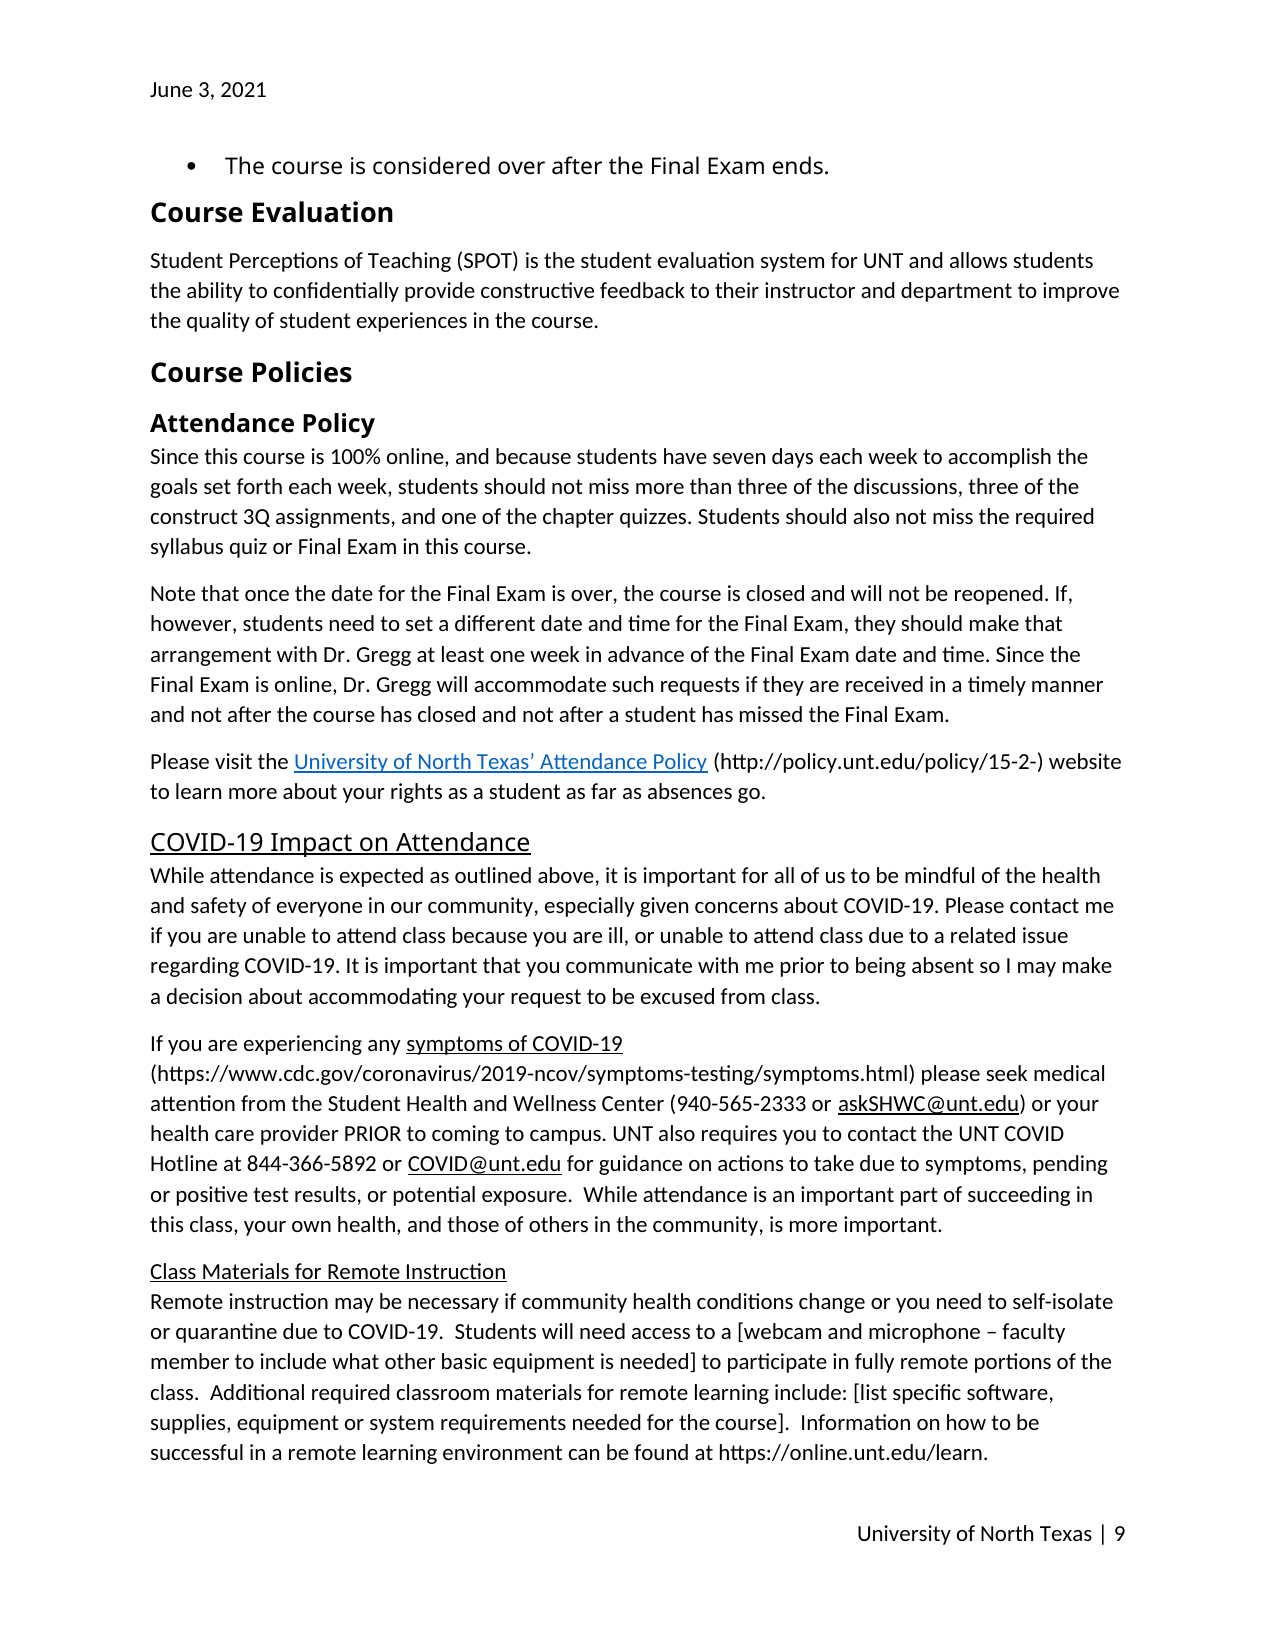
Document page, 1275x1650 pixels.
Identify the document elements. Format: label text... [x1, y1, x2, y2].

text Remote instruction may be necessary if community health conditions change or you need to self-isolate or quarantine due to COVID-19. Students will need access to a [webcam and microphone – faculty member to include what other basic equipment is needed] to participate in fully remote portions of the class. Additional required classroom materials for remote learning include: [list specific software, supplies, equipment or system requirements needed for the course]. Information on how to be successful in a remote learning environment can be found at https://online.unt.edu/learn. [150, 1287, 1125, 1466]
text Note that once the date for the Final Exam is over, the course is closed and will not be reopened. If, however, students need to set a different date and time for the Final Exam, they should make that arrangement with Dr. Gregg at least one week in advance of the Final Exam date and time. Since the Final Exam is online, Dr. Gregg will accommodate such requests if they are received in a timely manner and not after the course has closed and not after a student has missed the Final Exam. [150, 579, 1125, 728]
text If you are experiencing any symptoms of COVID-19 (https://www.cdc.gov/coronavirus/2019-ncov/symptoms-testing/symptoms.html) please seek medical attention from the Student Health and Wellness Center (940-565-2333 or askSHWC@unt.edu) or your health care provider PRIOR to coming to campus. UNT also requires you to contact the UNT COVID Hotline at 844-366-5892 or COVID@unt.edu for guidance on actions to take due to symptoms, pending or positive test results, or potential exposure. While attendance is an important part of succeeding in this class, your own health, and those of others in the community, is more important. [150, 1029, 1125, 1238]
text Class Materials for Remote Instruction [150, 1257, 1125, 1285]
list The course is considered over after the Final Exam ends. [187, 150, 1125, 181]
subtitle Course Policies [150, 353, 1125, 390]
text While attendance is expected as outlined above, it is important for all of us to be mindful of the health and safety of everyone in our community, especially given concerns about COVID-19. Please contact me if you are unable to attend class because you are ill, or unable to attend class due to a related issue regarding COVID-19. It is important that you communicate with me prior to being absent so I may make a decision about accommodating your request to be excused from class. [150, 861, 1125, 1010]
text Please visit the University of North Texas’ Attendance Policy (http://policy.unt.edu/policy/15-2-) website to learn more about your rights as a student as far as absences go. [150, 747, 1125, 805]
subtitle Course Evaluation [150, 194, 1125, 231]
subtitle COVID-19 Impact on Attendance [150, 824, 1125, 858]
text Student Perceptions of Teaching (SPOT) is the student evaluation system for UNT and allows students the ability to confidentially provide constructive feedback to their instructor and department to improve the quality of student experiences in the course. [150, 246, 1125, 334]
text Attendance Policy Since this course is 100% online, and because students have seven days each week to accomplish the goals set forth each week, students should not miss more than three of the discussions, three of the construct 3Q assignments, and one of the chapter quizzes. Students should also not miss the required syllabus quiz or Final Exam in this course. [150, 406, 1125, 561]
